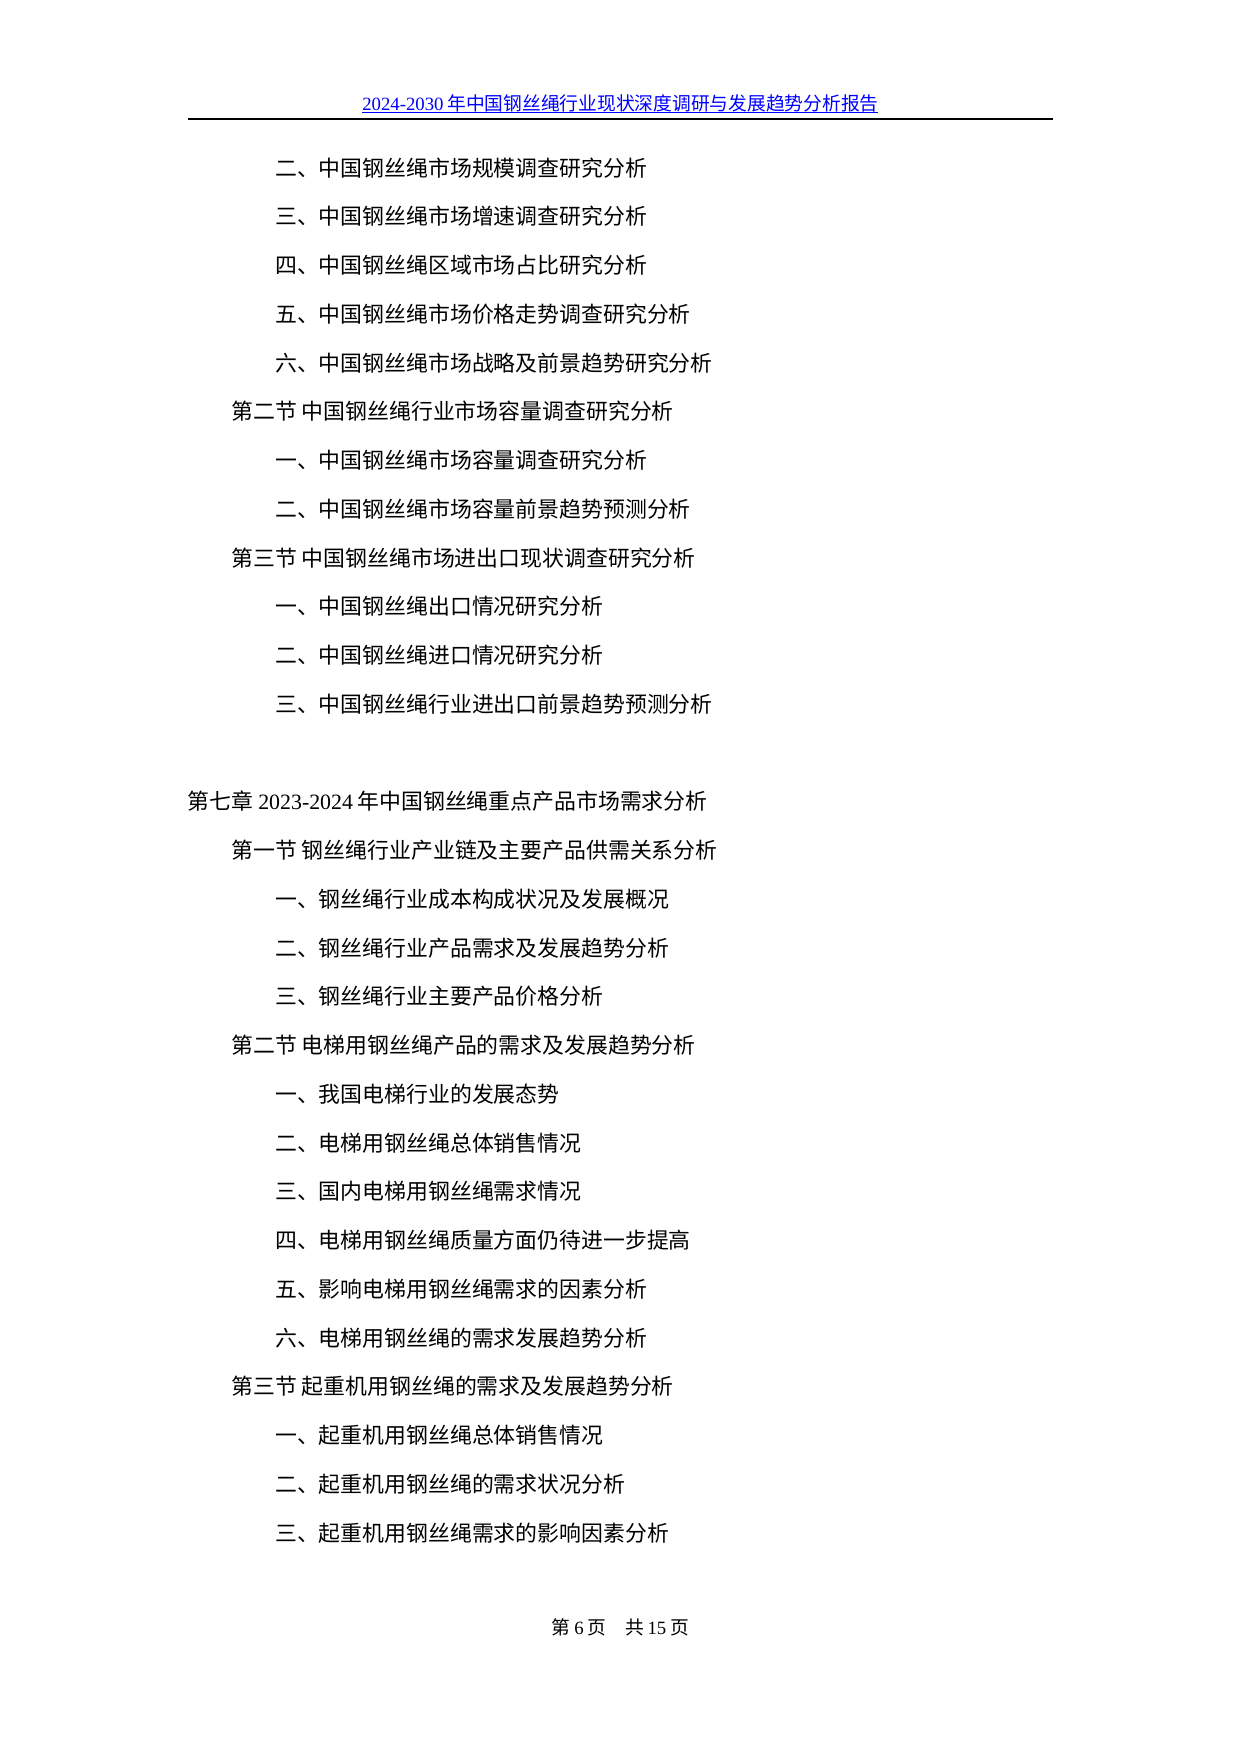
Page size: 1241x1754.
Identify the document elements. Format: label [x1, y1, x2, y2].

text [187, 150, 1053, 1548]
